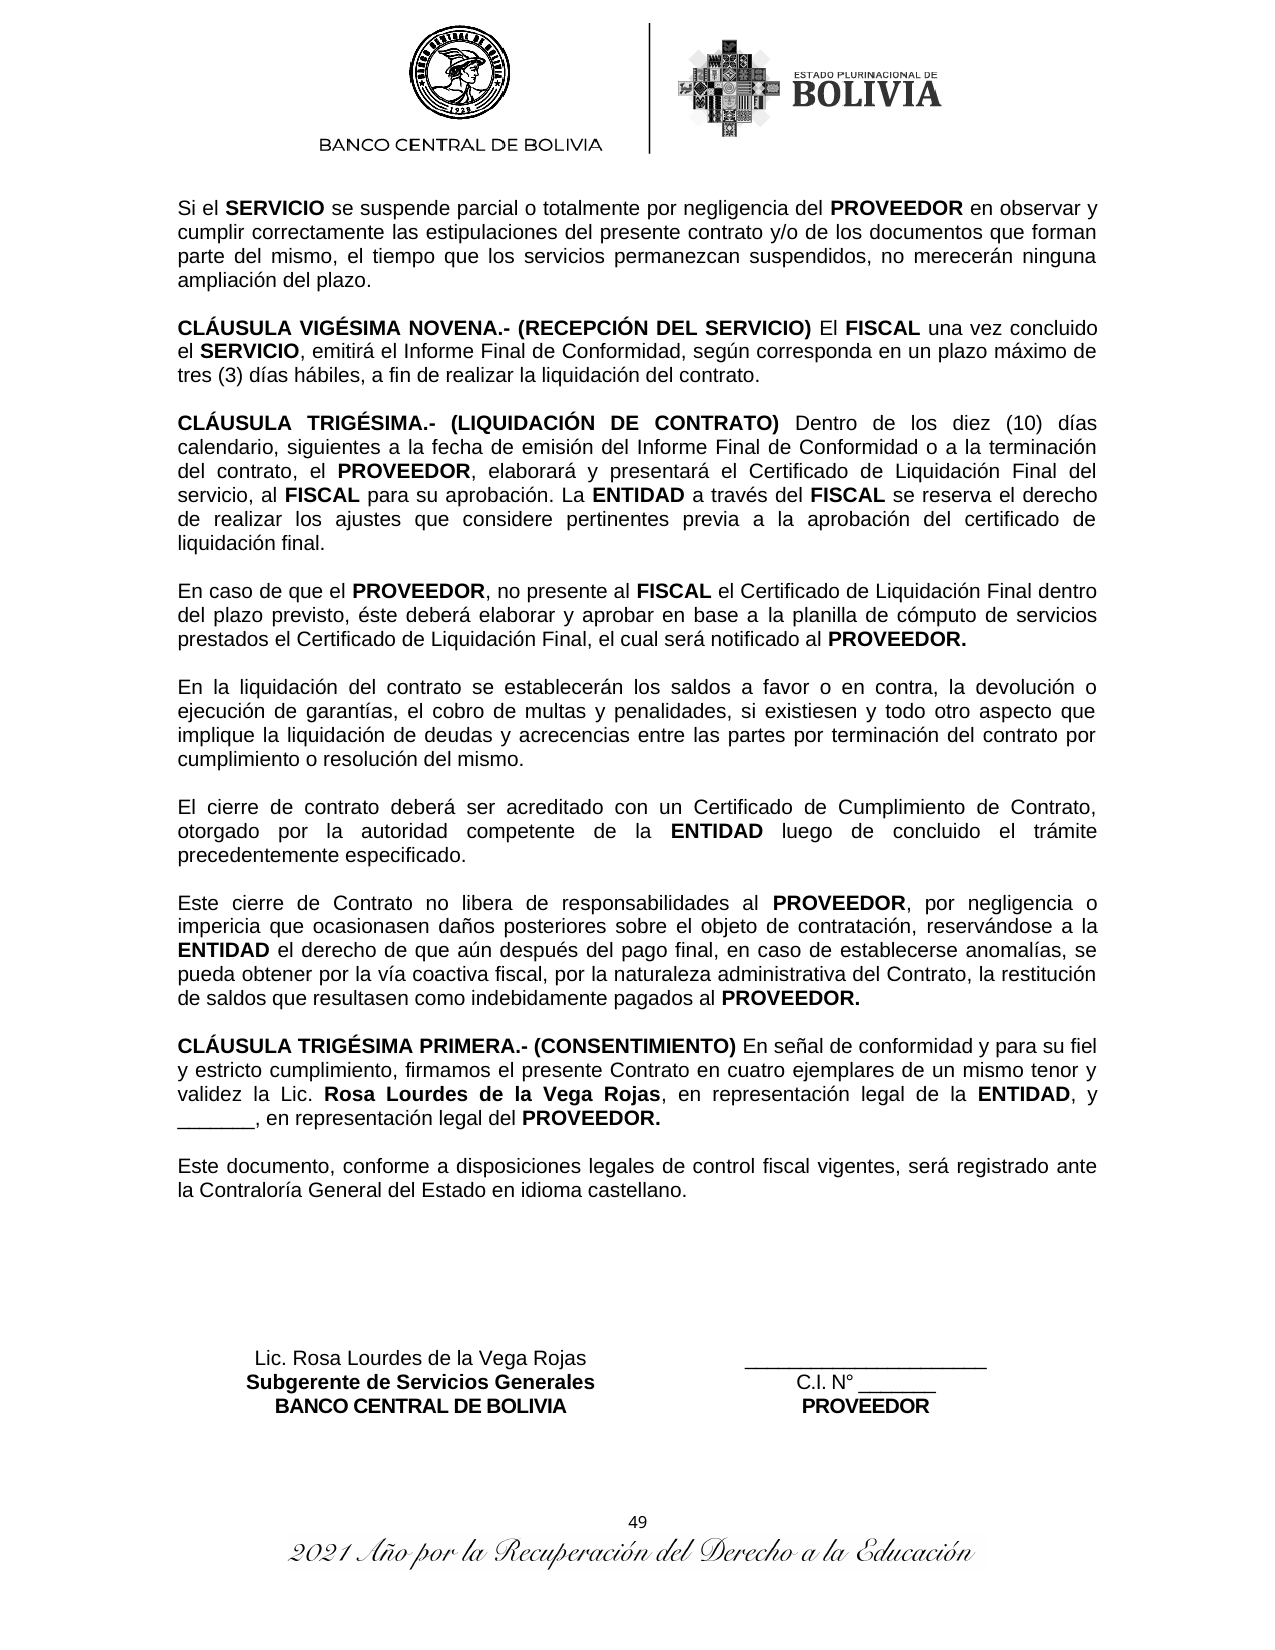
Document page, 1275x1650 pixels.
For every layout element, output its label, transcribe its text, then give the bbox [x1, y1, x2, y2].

text Este cierre de Contrato no libera de responsabilidades al PROVEEDOR, por negligencia o impericia que ocasionasen daños posteriores sobre el objeto de contratación, reservándose a la ENTIDAD el derecho de que aún después del pago final, en caso de establecerse anomalías, se pueda obtener por la vía coactiva fiscal, por la naturaleza administrativa del Contrato, la restitución de saldos que resultasen como indebidamente pagados al PROVEEDOR. [177, 890, 1098, 1010]
text Este documento, conforme a disposiciones legales de control fiscal vigentes, será registrado ante la Contraloría General del Estado en idioma castellano. [177, 1154, 1098, 1202]
text En la liquidación del contrato se establecerán los saldos a favor o en contra, la devolución o ejecución de garantías, el cobro de multas y penalidades, si existiesen y todo otro aspecto que implique la liquidación de deudas y acrecencias entre las partes por terminación del contrato por cumplimiento o resolución del mismo. [177, 675, 1098, 771]
text CLÁUSULA TRIGÉSIMA PRIMERA.- (CONSENTIMIENTO) En señal de conformidad y para su fiel y estricto cumplimiento, firmamos el presente Contrato en cuatro ejemplares de un mismo tenor y validez la Lic. Rosa Lourdes de la Vega Rojas, en representación legal de la ENTIDAD, y _______, en representación legal del PROVEEDOR. [177, 1034, 1098, 1130]
text En caso de que el PROVEEDOR, no presente al FISCAL el Certificado de Liquidación Final dentro del plazo previsto, éste deberá elaborar y aprobar en base a la planilla de cómputo de servicios prestados el Certificado de Liquidación Final, el cual será notificado al PROVEEDOR. [177, 579, 1098, 651]
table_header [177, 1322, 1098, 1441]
picture [287, 1533, 988, 1571]
text Si el SERVICIO se suspende parcial o totalmente por negligencia del PROVEEDOR en observar y cumplir correctamente las estipulaciones del presente contrato y/o de los documentos que forman parte del mismo, el tiempo que los servicios permanezcan suspendidos, no merecerán ninguna ampliación del plazo. [177, 173, 1098, 291]
text El cierre de contrato deberá ser acreditado con un Certificado de Cumplimiento de Contrato, otorgado por la autoridad competente de la ENTIDAD luego de concluido el trámite precedentemente especificado. [177, 794, 1098, 866]
text CLÁUSULA TRIGÉSIMA.- (LIQUIDACIÓN DE CONTRATO) Dentro de los diez (10) días calendario, siguientes a la fecha de emisión del Informe Final de Conformidad o a la terminación del contrato, el PROVEEDOR, elaborará y presentará el Certificado de Liquidación Final del servicio, al FISCAL para su aprobación. La ENTIDAD a través del FISCAL se reserva el derecho de realizar los ajustes que considere pertinentes previa a la aprobación del certificado de liquidación final. [177, 411, 1098, 555]
text CLÁUSULA VIGÉSIMA NOVENA.- (RECEPCIÓN DEL SERVICIO) El FISCAL una vez concluido el SERVICIO, emitirá el Informe Final de Conformidad, según corresponda en un plazo máximo de tres (3) días hábiles, a fin de realizar la liquidación del contrato. [177, 315, 1098, 387]
picture [10, 9, 1273, 173]
